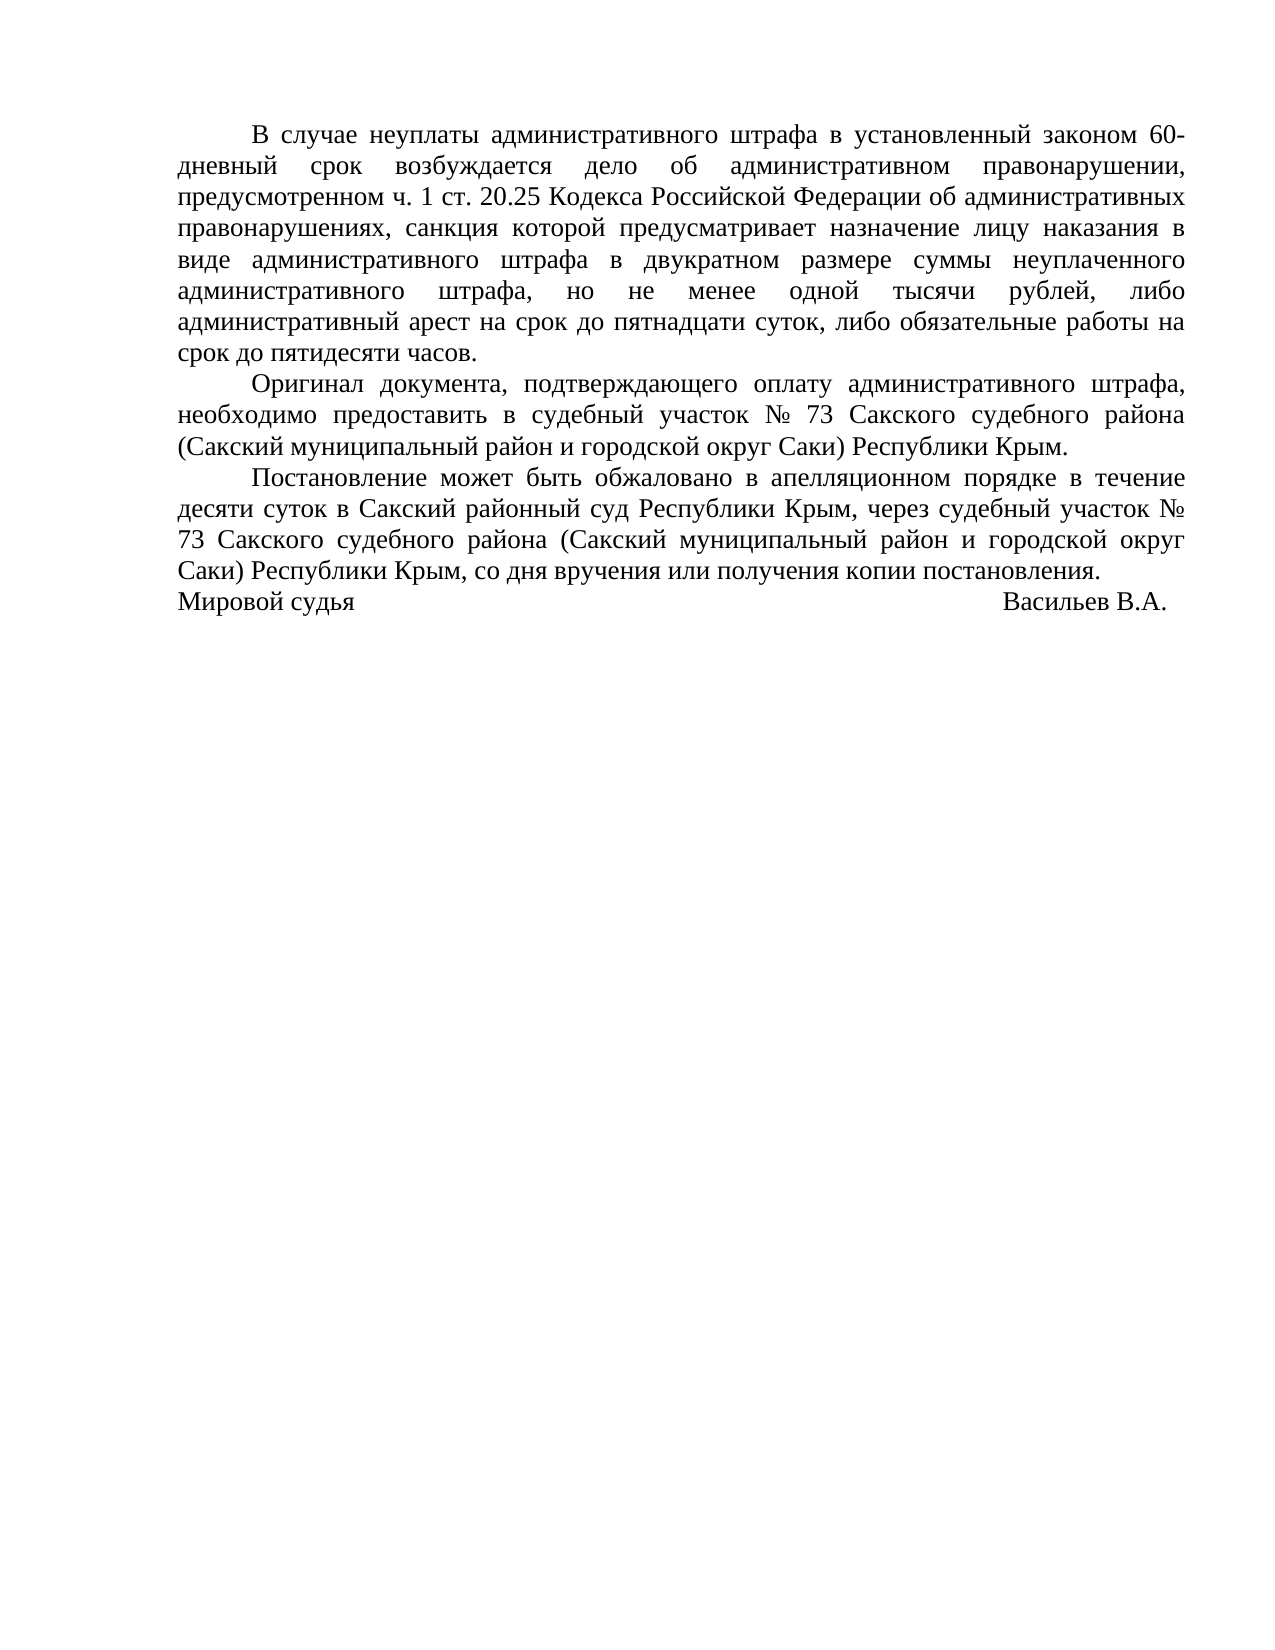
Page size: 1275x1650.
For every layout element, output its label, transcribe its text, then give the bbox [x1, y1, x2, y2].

text Оригинал документа, подтверждающего оплату административного штрафа, необходимо предоставить в судебный участок № 73 Сакского судебного района (Сакский муниципальный район и городской округ Саки) Республики Крым. [177, 367, 1186, 461]
text В случае неуплаты административного штрафа в установленный законом 60- дневный срок возбуждается дело об административном правонарушении, предусмотренном ч. 1 ст. 20.25 Кодекса Российской Федерации об административных правонарушениях, санкция которой предусматривает назначение лицу наказания в виде административного штрафа в двукратном размере суммы неуплаченного административного штрафа, но не менее одной тысячи рублей, либо административный арест на срок до пятнадцати суток, либо обязательные работы на срок до пятидесяти часов. [177, 118, 1186, 367]
text Постановление может быть обжаловано в апелляционном порядке в течение десяти суток в Сакский районный суд Республики Крым, через судебный участок № 73 Сакского судебного района (Сакский муниципальный район и городской округ Саки) Республики Крым, со дня вручения или получения копии постановления. [177, 461, 1186, 585]
text Мировой судья Васильев В.А. [177, 585, 1186, 616]
